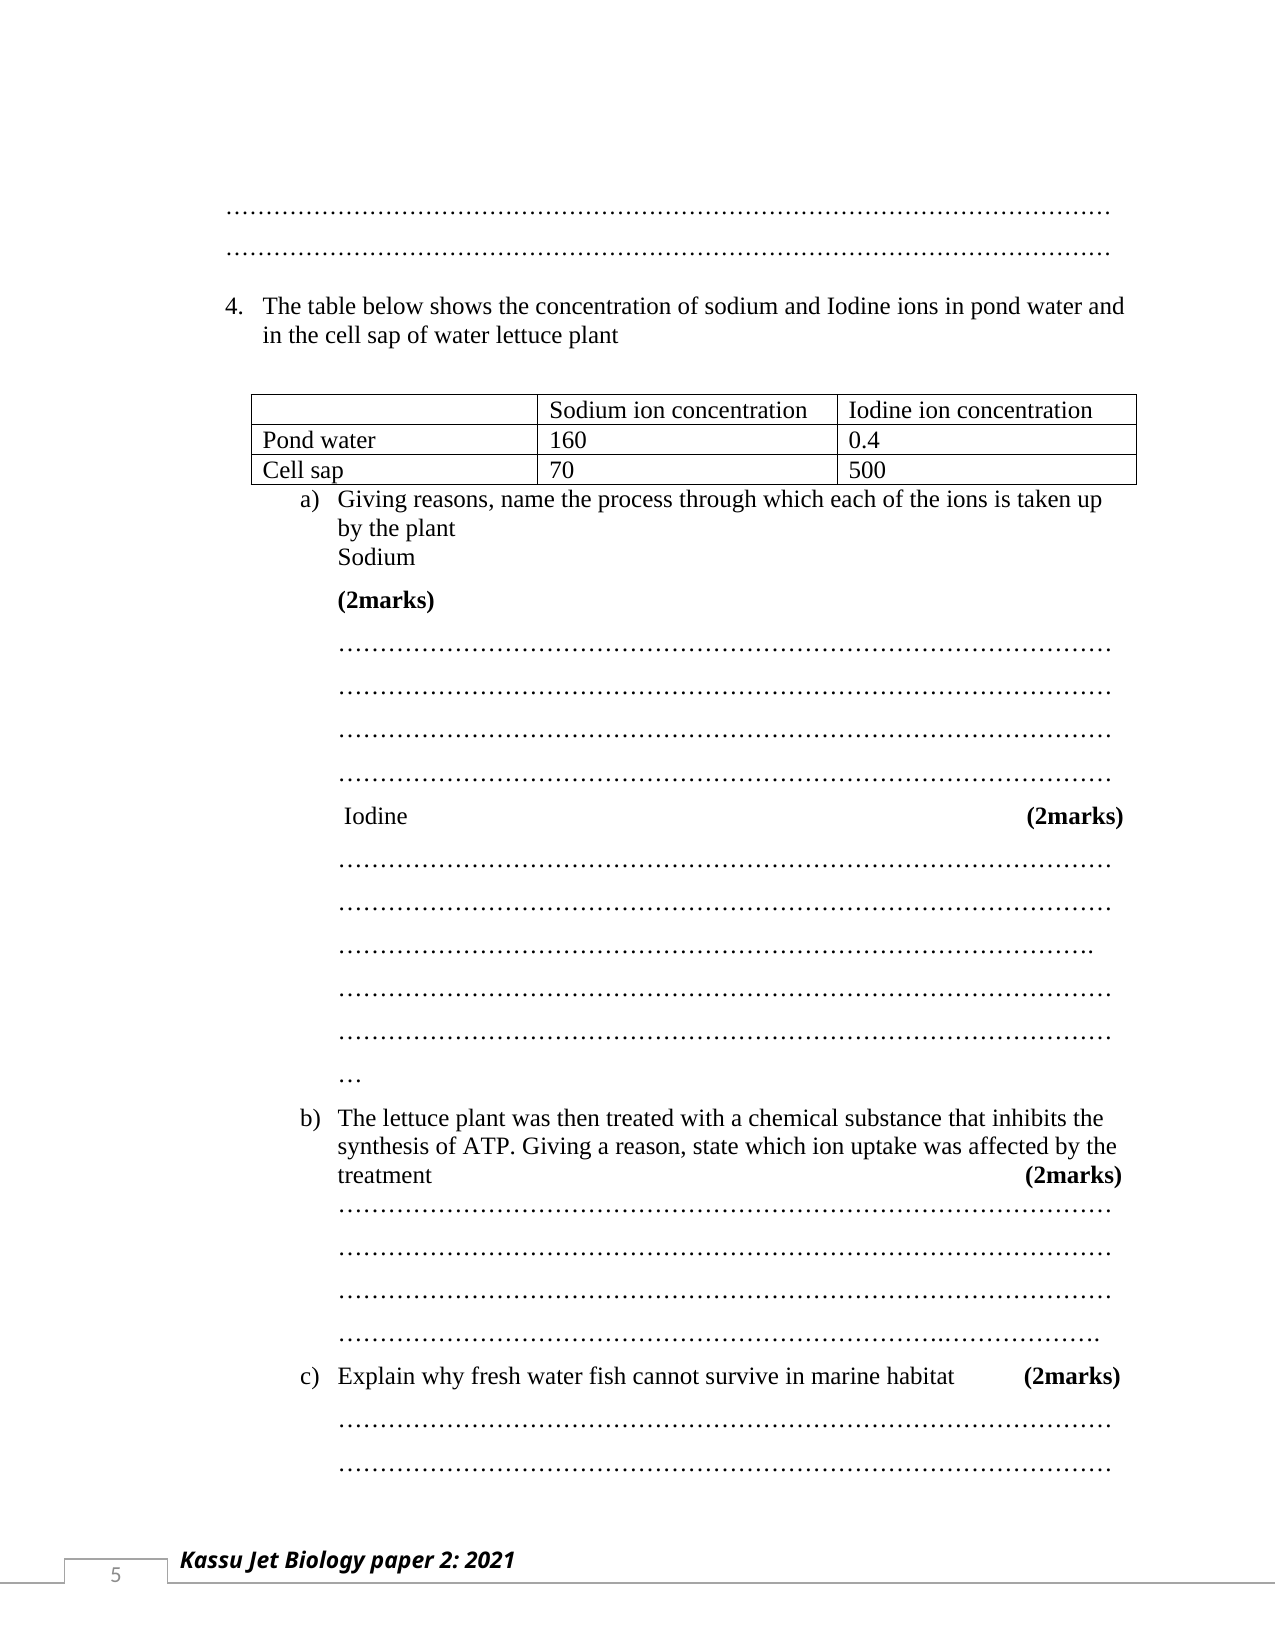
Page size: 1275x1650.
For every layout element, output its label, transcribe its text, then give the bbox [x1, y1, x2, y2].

table_cell Cell sap [252, 455, 537, 483]
list Sodium (2marks) [337, 542, 1125, 614]
table_header Iodine ion concentration [838, 395, 1136, 424]
list …………………………………………………………………………………………………………………………………………………………………………………………………………………………………………………….……………………………………………………………………………………………………………………………………………………………………… [337, 844, 1125, 1088]
list Giving reasons, name the process through which each of the ions is taken up by the plant [300, 485, 1125, 542]
list The lettuce plant was then treated with a chemical substance that inhibits the synthesis of ATP. Giving a reason, state which ion uptake was affected by the treatment (2marks) [300, 1103, 1125, 1189]
list ………………………………………………………………………………………………………………………………………………………………………………………………………………………………………………………………………………………………………………………………………… [337, 628, 1125, 786]
table_cell 500 [838, 455, 1136, 483]
table_header Sodium ion concentration [538, 395, 837, 424]
table_cell 160 [538, 425, 837, 454]
table_cell 70 [538, 455, 837, 483]
list Explain why fresh water fish cannot survive in marine habitat (2marks) [300, 1361, 1125, 1390]
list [337, 1404, 1125, 1476]
table_cell Pond water [252, 425, 537, 454]
table_header [252, 395, 537, 424]
list The table below shows the concentration of sodium and Iodine ions in pond water and in the cell sap of water lettuce plant [225, 291, 1125, 349]
table_cell 0.4 [838, 425, 1136, 454]
text …………………………………………………………………………………………………………………………………………………………………………………………………… [225, 150, 1125, 261]
list ……………………………………………………………………………………………………………………………………………………………………………………………………………………………………………………………………………………………………………………….………………. [337, 1189, 1125, 1347]
list Iodine (2marks) [337, 801, 1125, 829]
